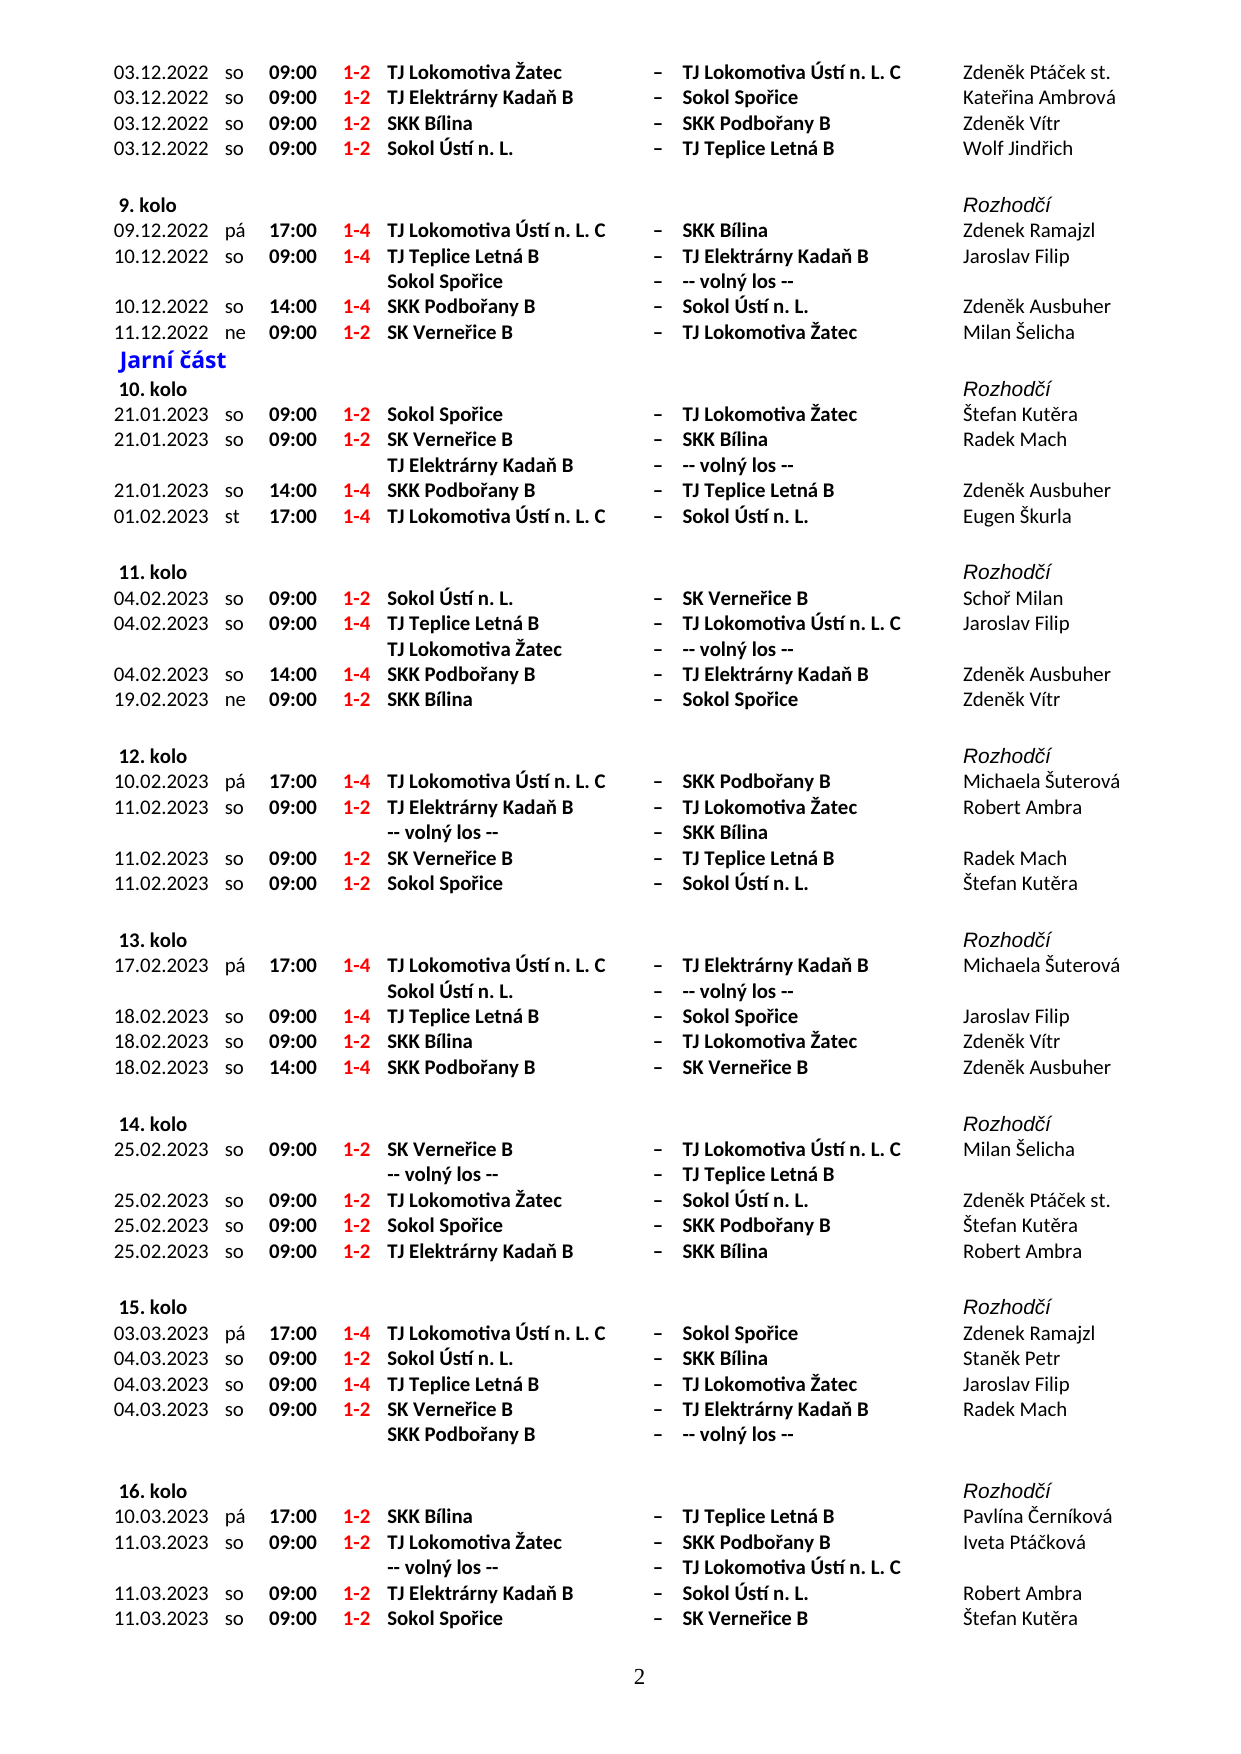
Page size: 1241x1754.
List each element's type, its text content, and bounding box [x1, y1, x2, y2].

text -- volný los -- – TJ Lokomotiva Ústí n. L. C [114, 1554, 1137, 1580]
text 10.03.2023 pá 17:00 1-2 SKK Bílina – TJ Teplice Letná B Pavlína Černíková [114, 1504, 1137, 1529]
text 04.03.2023 so 09:00 1-2 SK Verneřice B – TJ Elektrárny Kadaň B Radek Mach [114, 1396, 1137, 1422]
text 15. kolo Rozhodčí [114, 1263, 1137, 1320]
text TJ Lokomotiva Žatec – -- volný los -- [114, 636, 1137, 661]
text 11.03.2023 so 09:00 1-2 Sokol Spořice – SK Verneřice B Štefan Kutěra [114, 1605, 1137, 1631]
text 18.02.2023 so 09:00 1-2 SKK Bílina – TJ Lokomotiva Žatec Zdeněk Vítr [114, 1029, 1137, 1054]
text 25.02.2023 so 09:00 1-2 TJ Lokomotiva Žatec – Sokol Ústí n. L. Zdeněk Ptáček st. [114, 1187, 1137, 1212]
text SKK Podbořany B – -- volný los -- [114, 1422, 1137, 1447]
text 12. kolo Rozhodčí [114, 712, 1137, 769]
text 04.02.2023 so 14:00 1-4 SKK Podbořany B – TJ Elektrárny Kadaň B Zdeněk Ausbuher [114, 661, 1137, 687]
text 11.03.2023 so 09:00 1-2 TJ Elektrárny Kadaň B – Sokol Ústí n. L. Robert Ambra [114, 1580, 1137, 1605]
text 04.03.2023 so 09:00 1-4 TJ Teplice Letná B – TJ Lokomotiva Žatec Jaroslav Filip [114, 1371, 1137, 1396]
text 25.02.2023 so 09:00 1-2 SK Verneřice B – TJ Lokomotiva Ústí n. L. C Milan Šelicha [114, 1136, 1137, 1162]
text 14. kolo Rozhodčí [114, 1079, 1137, 1136]
text 04.02.2023 so 09:00 1-2 Sokol Ústí n. L. – SK Verneřice B Schoř Milan [114, 585, 1137, 610]
text 10.12.2022 so 14:00 1-4 SKK Podbořany B – Sokol Ústí n. L. Zdeněk Ausbuher [114, 294, 1137, 319]
text 01.02.2023 st 17:00 1-4 TJ Lokomotiva Ústí n. L. C – Sokol Ústí n. L. Eugen Škurla [114, 503, 1137, 528]
text 11.12.2022 ne 09:00 1-2 SK Verneřice B – TJ Lokomotiva Žatec Milan Šelicha [114, 319, 1137, 344]
text Sokol Ústí n. L. – -- volný los -- [114, 978, 1137, 1003]
text 03.12.2022 so 09:00 1-2 SKK Bílina – SKK Podbořany B Zdeněk Vítr [114, 110, 1137, 135]
text TJ Elektrárny Kadaň B – -- volný los -- [114, 452, 1137, 477]
text 19.02.2023 ne 09:00 1-2 SKK Bílina – Sokol Spořice Zdeněk Vítr [114, 687, 1137, 712]
text 03.12.2022 so 09:00 1-2 TJ Lokomotiva Žatec – TJ Lokomotiva Ústí n. L. C Zdeněk Ptáček st. [114, 59, 1137, 84]
text Sokol Spořice – -- volný los -- [114, 268, 1137, 294]
text 13. kolo Rozhodčí [114, 896, 1137, 952]
text 21.01.2023 so 09:00 1-2 SK Verneřice B – SKK Bílina Radek Mach [114, 427, 1137, 452]
text 04.02.2023 so 09:00 1-4 TJ Teplice Letná B – TJ Lokomotiva Ústí n. L. C Jaroslav Filip [114, 610, 1137, 636]
text 11.02.2023 so 09:00 1-2 Sokol Spořice – Sokol Ústí n. L. Štefan Kutěra [114, 870, 1137, 896]
text 25.02.2023 so 09:00 1-2 Sokol Spořice – SKK Podbořany B Štefan Kutěra [114, 1212, 1137, 1238]
text 18.02.2023 so 09:00 1-4 TJ Teplice Letná B – Sokol Spořice Jaroslav Filip [114, 1003, 1137, 1029]
text 21.01.2023 so 14:00 1-4 SKK Podbořany B – TJ Teplice Letná B Zdeněk Ausbuher [114, 477, 1137, 503]
text 04.03.2023 so 09:00 1-2 Sokol Ústí n. L. – SKK Bílina Staněk Petr [114, 1345, 1137, 1371]
text -- volný los -- – SKK Bílina [114, 819, 1137, 845]
text 03.12.2022 so 09:00 1-2 Sokol Ústí n. L. – TJ Teplice Letná B Wolf Jindřich [114, 135, 1137, 161]
text 10.02.2023 pá 17:00 1-4 TJ Lokomotiva Ústí n. L. C – SKK Podbořany B Michaela Šuterová [114, 769, 1137, 794]
text 03.12.2022 so 09:00 1-2 TJ Elektrárny Kadaň B – Sokol Spořice Kateřina Ambrová [114, 84, 1137, 110]
text 9. kolo Rozhodčí [114, 161, 1137, 217]
text 17.02.2023 pá 17:00 1-4 TJ Lokomotiva Ústí n. L. C – TJ Elektrárny Kadaň B Michaela Šuterová [114, 952, 1137, 978]
text 18.02.2023 so 14:00 1-4 SKK Podbořany B – SK Verneřice B Zdeněk Ausbuher [114, 1054, 1137, 1079]
text 11. kolo Rozhodčí [114, 528, 1137, 585]
text 11.03.2023 so 09:00 1-2 TJ Lokomotiva Žatec – SKK Podbořany B Iveta Ptáčková [114, 1529, 1137, 1554]
text -- volný los -- – TJ Teplice Letná B [114, 1162, 1137, 1187]
text 10. kolo Rozhodčí [114, 344, 1137, 401]
text 25.02.2023 so 09:00 1-2 TJ Elektrárny Kadaň B – SKK Bílina Robert Ambra [114, 1238, 1137, 1263]
text 11.02.2023 so 09:00 1-2 TJ Elektrárny Kadaň B – TJ Lokomotiva Žatec Robert Ambra [114, 794, 1137, 819]
text 03.03.2023 pá 17:00 1-4 TJ Lokomotiva Ústí n. L. C – Sokol Spořice Zdenek Ramajzl [114, 1320, 1137, 1345]
text 16. kolo Rozhodčí [114, 1447, 1137, 1504]
text 21.01.2023 so 09:00 1-2 Sokol Spořice – TJ Lokomotiva Žatec Štefan Kutěra [114, 401, 1137, 427]
text 10.12.2022 so 09:00 1-4 TJ Teplice Letná B – TJ Elektrárny Kadaň B Jaroslav Filip [114, 243, 1137, 268]
text 11.02.2023 so 09:00 1-2 SK Verneřice B – TJ Teplice Letná B Radek Mach [114, 845, 1137, 870]
text 09.12.2022 pá 17:00 1-4 TJ Lokomotiva Ústí n. L. C – SKK Bílina Zdenek Ramajzl [114, 217, 1137, 243]
